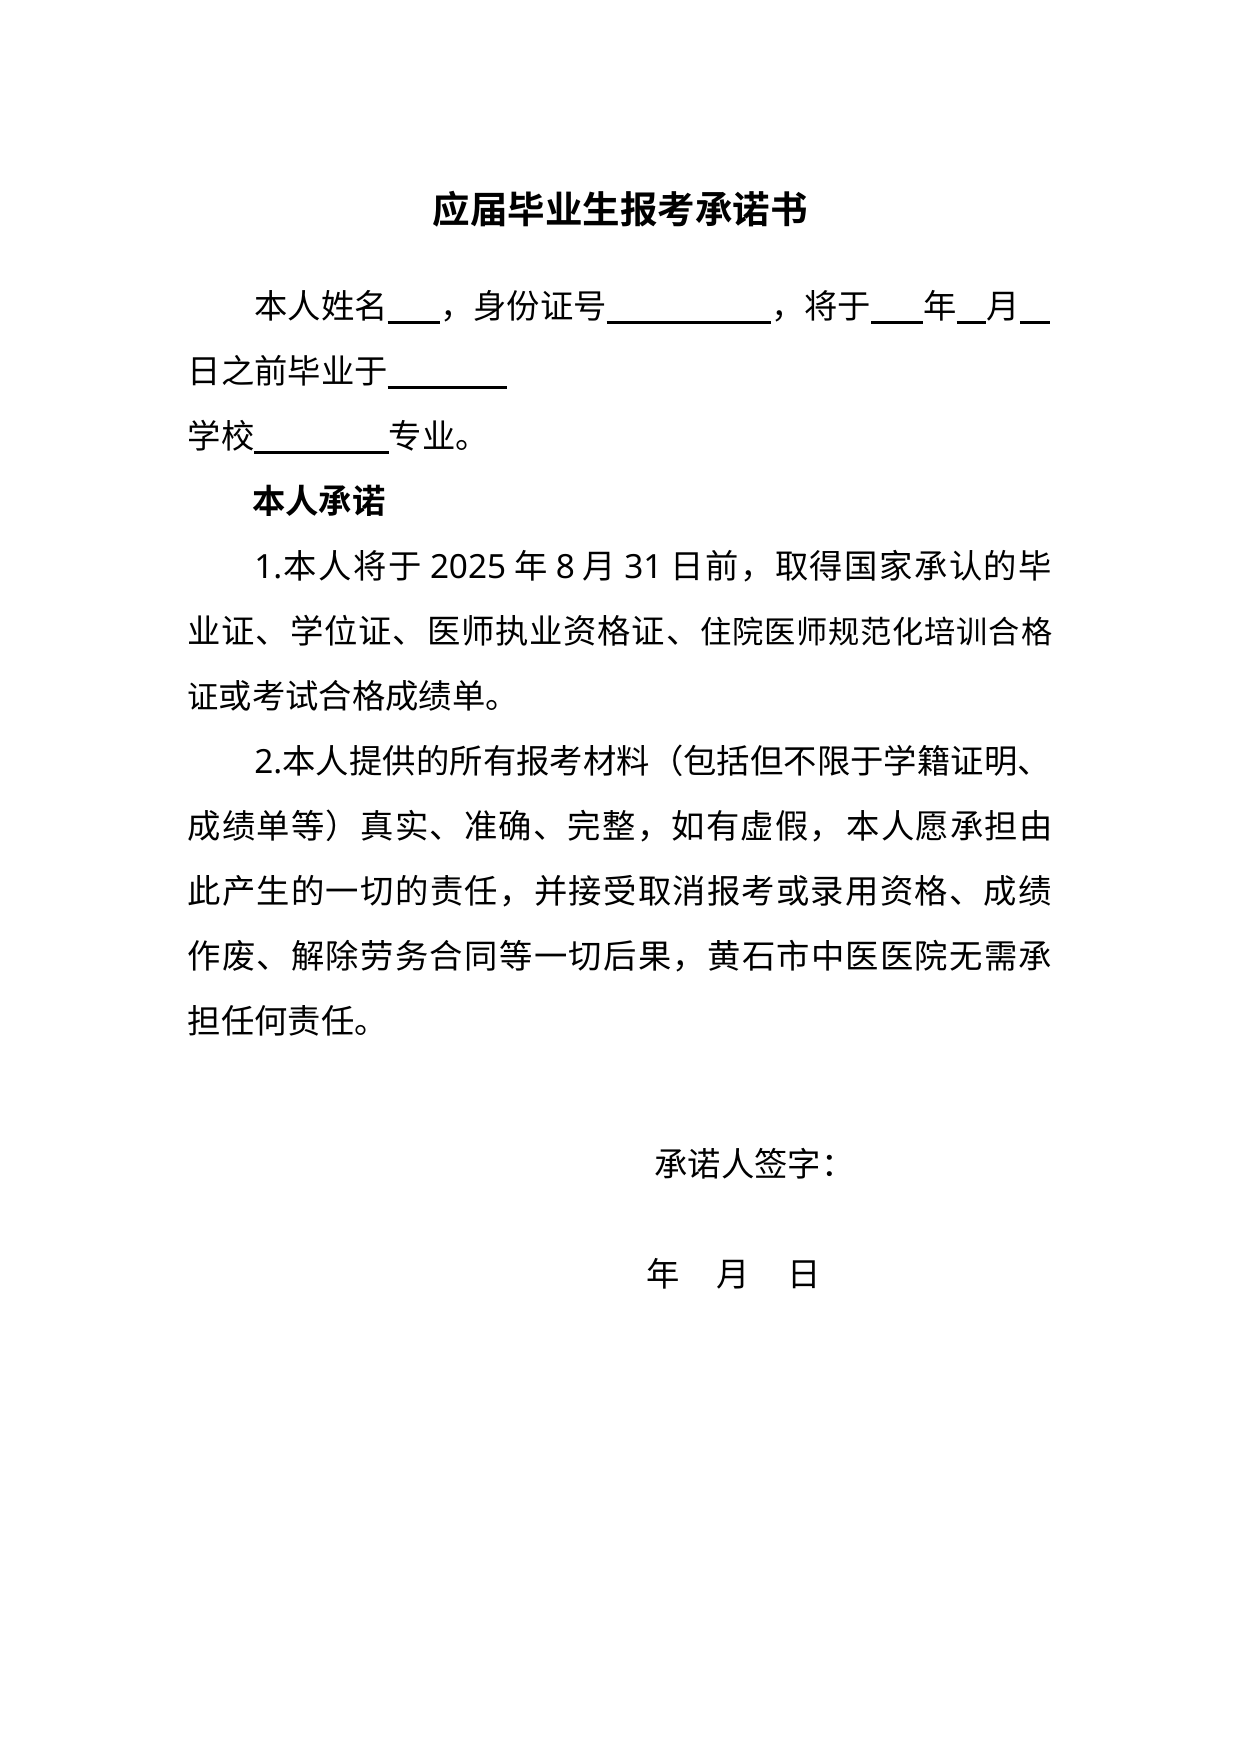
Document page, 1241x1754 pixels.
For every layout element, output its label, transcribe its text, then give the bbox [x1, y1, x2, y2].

list 1.本人将于2025年8月31日前，取得国家承认的毕业证、学位证、医师执业资格证、住院医师规范化培训合格证或考试合格成绩单。 [187, 532, 1053, 727]
text 学校 专业。 [187, 402, 1053, 467]
text 承诺人签字： [187, 1129, 1053, 1194]
text 本人承诺 [187, 467, 1053, 532]
text 应届毕业生报考承诺书 [187, 174, 1053, 239]
text 年 月 日 [187, 1239, 1053, 1304]
list 2.本人提供的所有报考材料（包括但不限于学籍证明、成绩单等）真实、准确、完整，如有虚假，本人愿承担由此产生的一切的责任，并接受取消报考或录用资格、成绩作废、解除劳务合同等一切后果，黄石市中医医院无需承担任何责任。 [187, 727, 1053, 1052]
text 本人姓名 ，身份证号 ，将于 年 月 日之前毕业于 [187, 272, 1053, 402]
